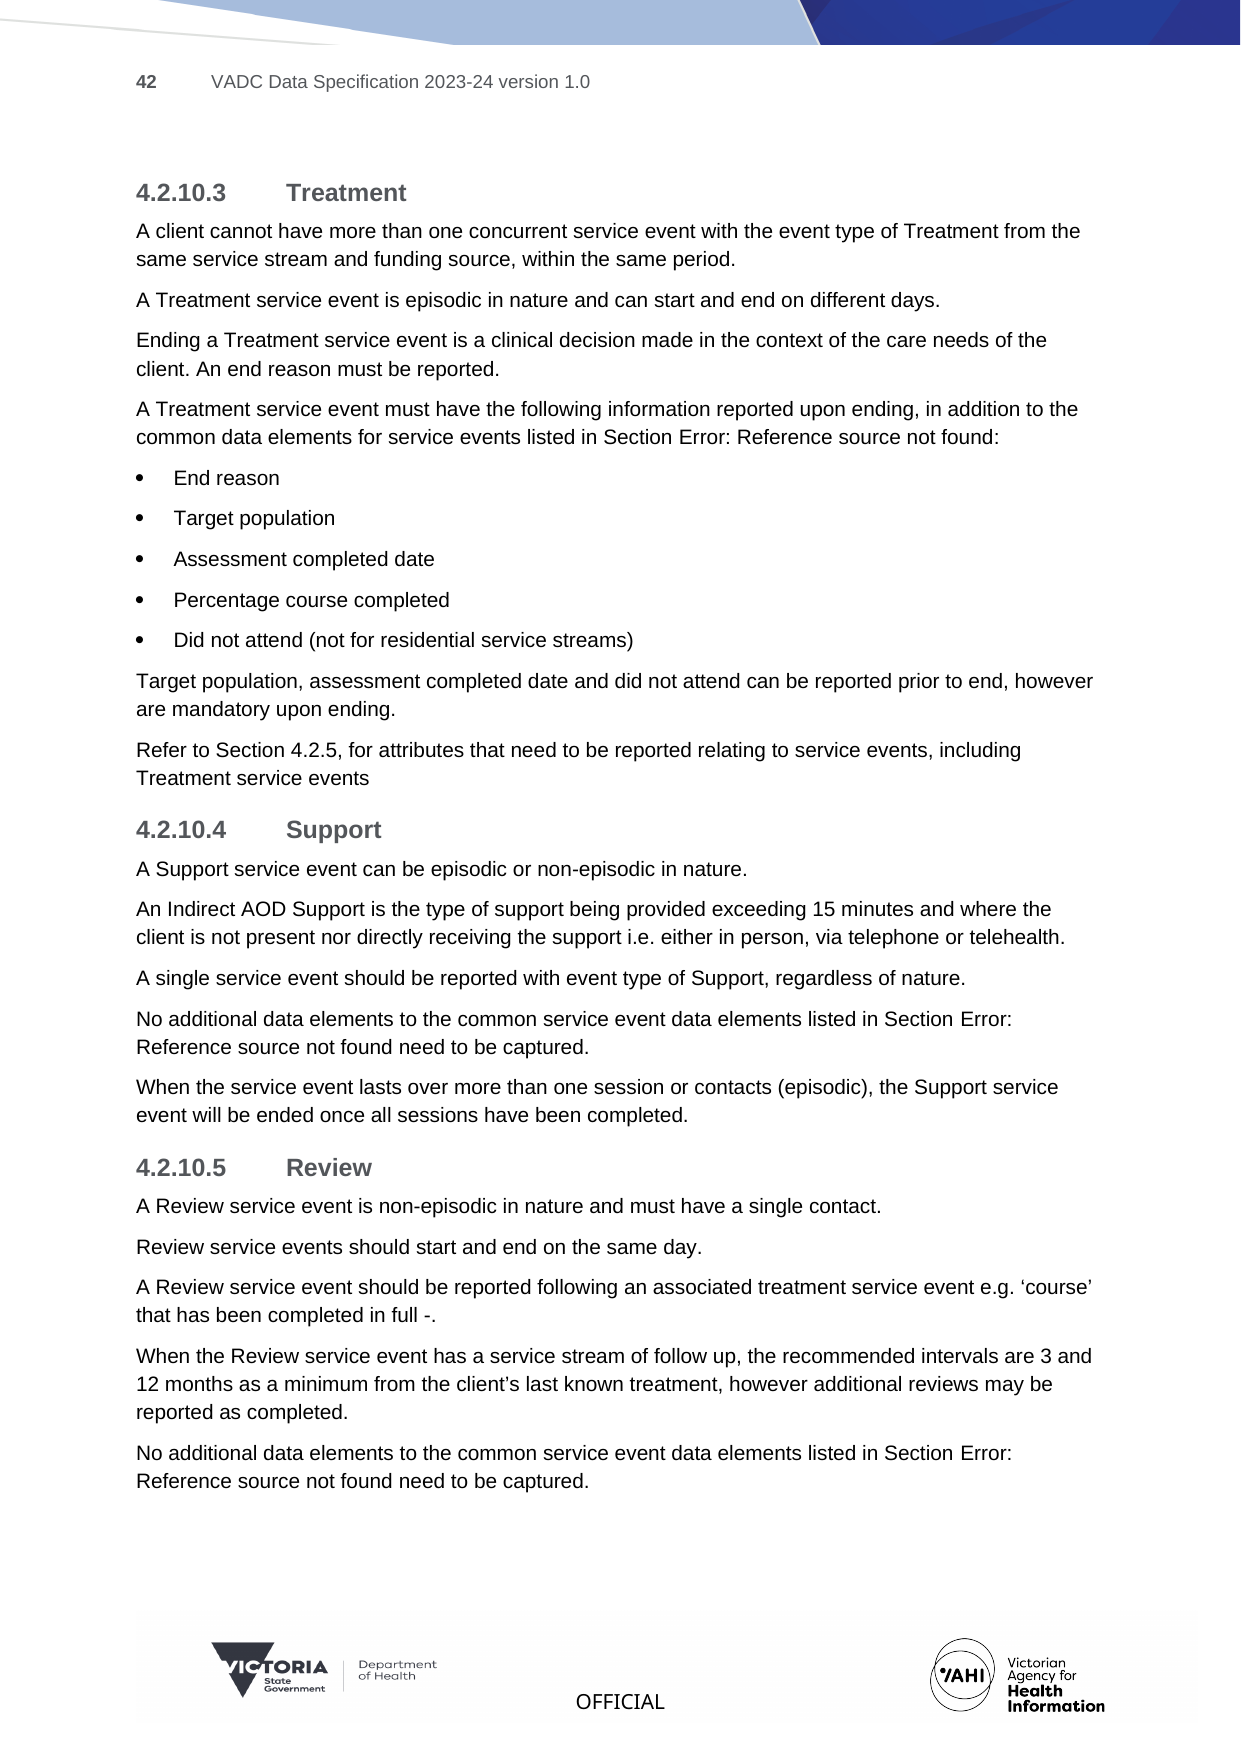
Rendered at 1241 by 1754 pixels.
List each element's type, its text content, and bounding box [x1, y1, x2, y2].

subtitle 4.2.10.3 Treatment [136, 177, 1104, 206]
text Ending a Treatment service event is a clinical decision made in the context of the care needs of the client. An end reason must be reported. [136, 324, 1104, 380]
text A single service event should be reported with event type of Support, regardless of nature. [136, 962, 1104, 990]
text An Indirect AOD Support is the type of support being provided exceeding 15 minutes and where the client is not present nor directly receiving the support i.e. either in person, via telephone or telehealth. [136, 893, 1104, 949]
text A Support service event can be episodic or non-episodic in nature. [136, 852, 1104, 880]
subtitle 4.2.10.4 Support [136, 815, 1104, 844]
subtitle 4.2.10.5 Review [136, 1152, 1104, 1181]
text Target population, assessment completed date and did not attend can be reported prior to end, however are mandatory upon ending. [136, 665, 1104, 721]
list Assessment completed date [136, 543, 1104, 571]
text A client cannot have more than one concurrent service event with the event type of Treatment from the same service stream and funding source, within the same period. [136, 215, 1104, 271]
text A Review service event should be reported following an associated treatment service event e.g. ‘course’ that has been completed in full -. [136, 1271, 1104, 1327]
picture [0, 0, 1241, 45]
text Refer to Section 4.2.5, for attributes that need to be reported relating to service events, including Treatment service events [136, 733, 1104, 790]
list Target population [136, 502, 1104, 530]
text When the service event lasts over more than one session or contacts (episodic), the Support service event will be ended once all sessions have been completed. [136, 1071, 1104, 1127]
text A Review service event is non-episodic in nature and must have a single contact. [136, 1190, 1104, 1218]
picture [135, 1610, 1199, 1723]
list Percentage course completed [136, 583, 1104, 612]
list Did not attend (not for residential service streams) [136, 624, 1104, 652]
text A Treatment service event is episodic in nature and can start and end on different days. [136, 283, 1104, 312]
text Review service events should start and end on the same day. [136, 1230, 1104, 1258]
text When the Review service event has a service stream of follow up, the recommended intervals are 3 and 12 months as a minimum from the client’s last known treatment, however additional reviews may be reported as completed. [136, 1340, 1104, 1424]
list End reason [136, 462, 1104, 490]
